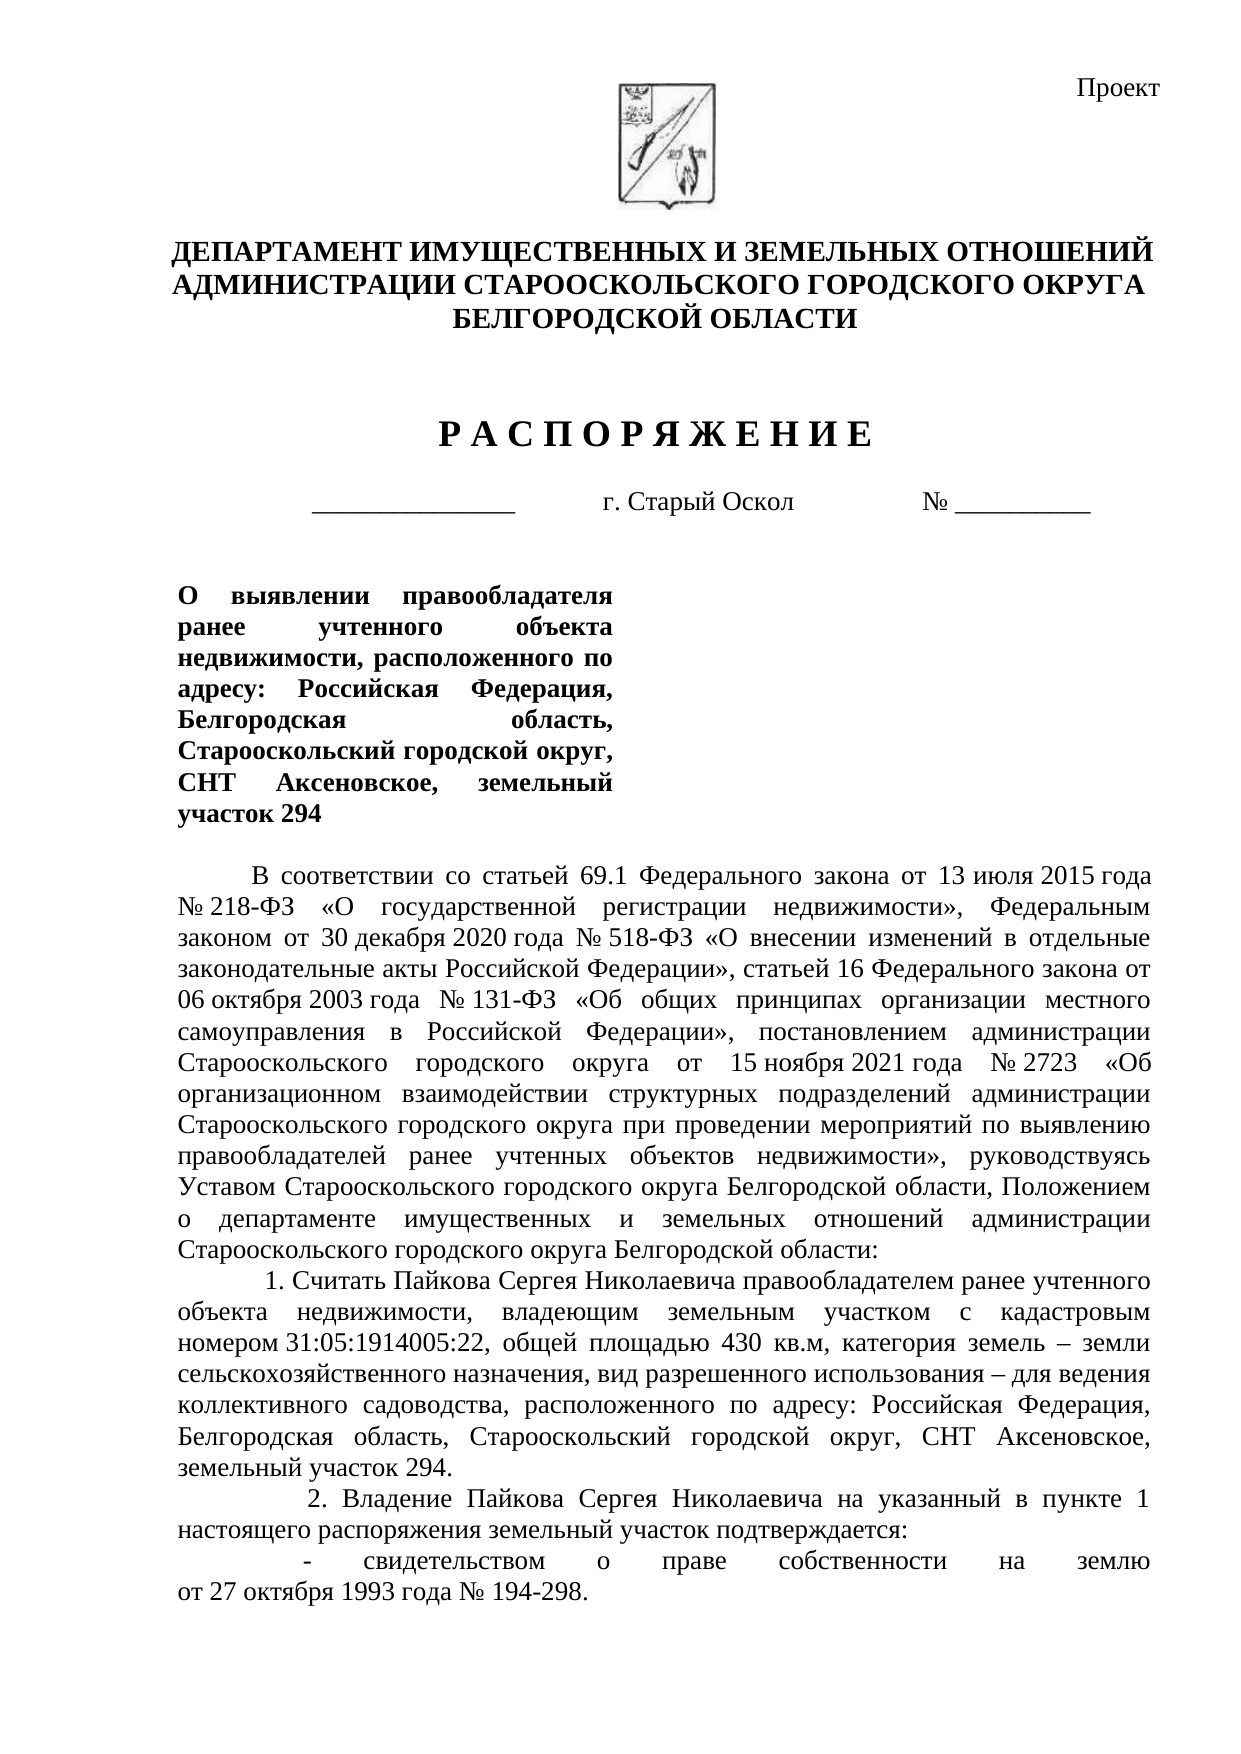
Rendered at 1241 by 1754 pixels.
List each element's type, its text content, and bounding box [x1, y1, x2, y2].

text В соответствии со статьей 69.1 Федерального закона от 13 июля 2015 года № 218-ФЗ «О государственной регистрации недвижимости», Федеральным законом от 30 декабря 2020 года № 518-ФЗ «О внесении изменений в отдельные законодательные акты Российской Федерации», статьей 16 Федерального закона от 06 октября 2003 года № 131-ФЗ «Об общих принципах организации местного самоуправления в Российской Федерации», постановлением администрации Старооскольского городского округа от 15 ноября 2021 года № 2723 «Об организационном взаимодействии структурных подразделений администрации Старооскольского городского округа при проведении мероприятий по выявлению правообладателей ранее учтенных объектов недвижимости», руководствуясь Уставом Старооскольского городского округа Белгородской области, Положением о департаменте имущественных и земельных отношений администрации Старооскольского городского округа Белгородской области: [177, 859, 1152, 1264]
picture [618, 83, 717, 210]
text Р А С П О Р Я Ж Е Н И Е [158, 411, 1152, 454]
text АДМИНИСТРАЦИИ СТАРООСКОЛЬСКОГО ГОРОДСКОГО ОКРУГА БЕЛГОРОДСКОЙ ОБЛАСТИ [158, 267, 1152, 334]
text - свидетельством о праве собственности на землю от 27 октября 1993 года № 194-298. [177, 1544, 1152, 1607]
text ДЕПАРТАМЕНТ ИМУЩЕСТВЕННЫХ И ЗЕМЕЛЬНЫХ ОТНОШЕНИЙ [158, 234, 1167, 267]
text _______________ г. Старый Оскол № __________ [177, 485, 1152, 516]
text 1. Считать Пайкова Сергея Николаевича правообладателем ранее учтенного объекта недвижимости, владеющим земельным участком с кадастровым номером 31:05:1914005:22, общей площадью 430 кв.м, категория земель – земли сельскохозяйственного назначения, вид разрешенного использования – для ведения коллективного садоводства, расположенного по адресу: Российская Федерация, Белгородская область, Старооскольский городской округ, СНТ Аксеновское, земельный участок 294. [177, 1264, 1152, 1482]
text 2. Владение Пайкова Сергея Николаевича на указанный в пункте 1 настоящего распоряжения земельный участок подтверждается: [177, 1482, 1152, 1544]
table_header О выявлении правообладателя ранее учтенного объекта недвижимости, расположенного по адресу: Российская Федерация, Белгородская область, Старооскольский городской округ, СНТ Аксеновское, земельный участок 294 [166, 579, 624, 828]
